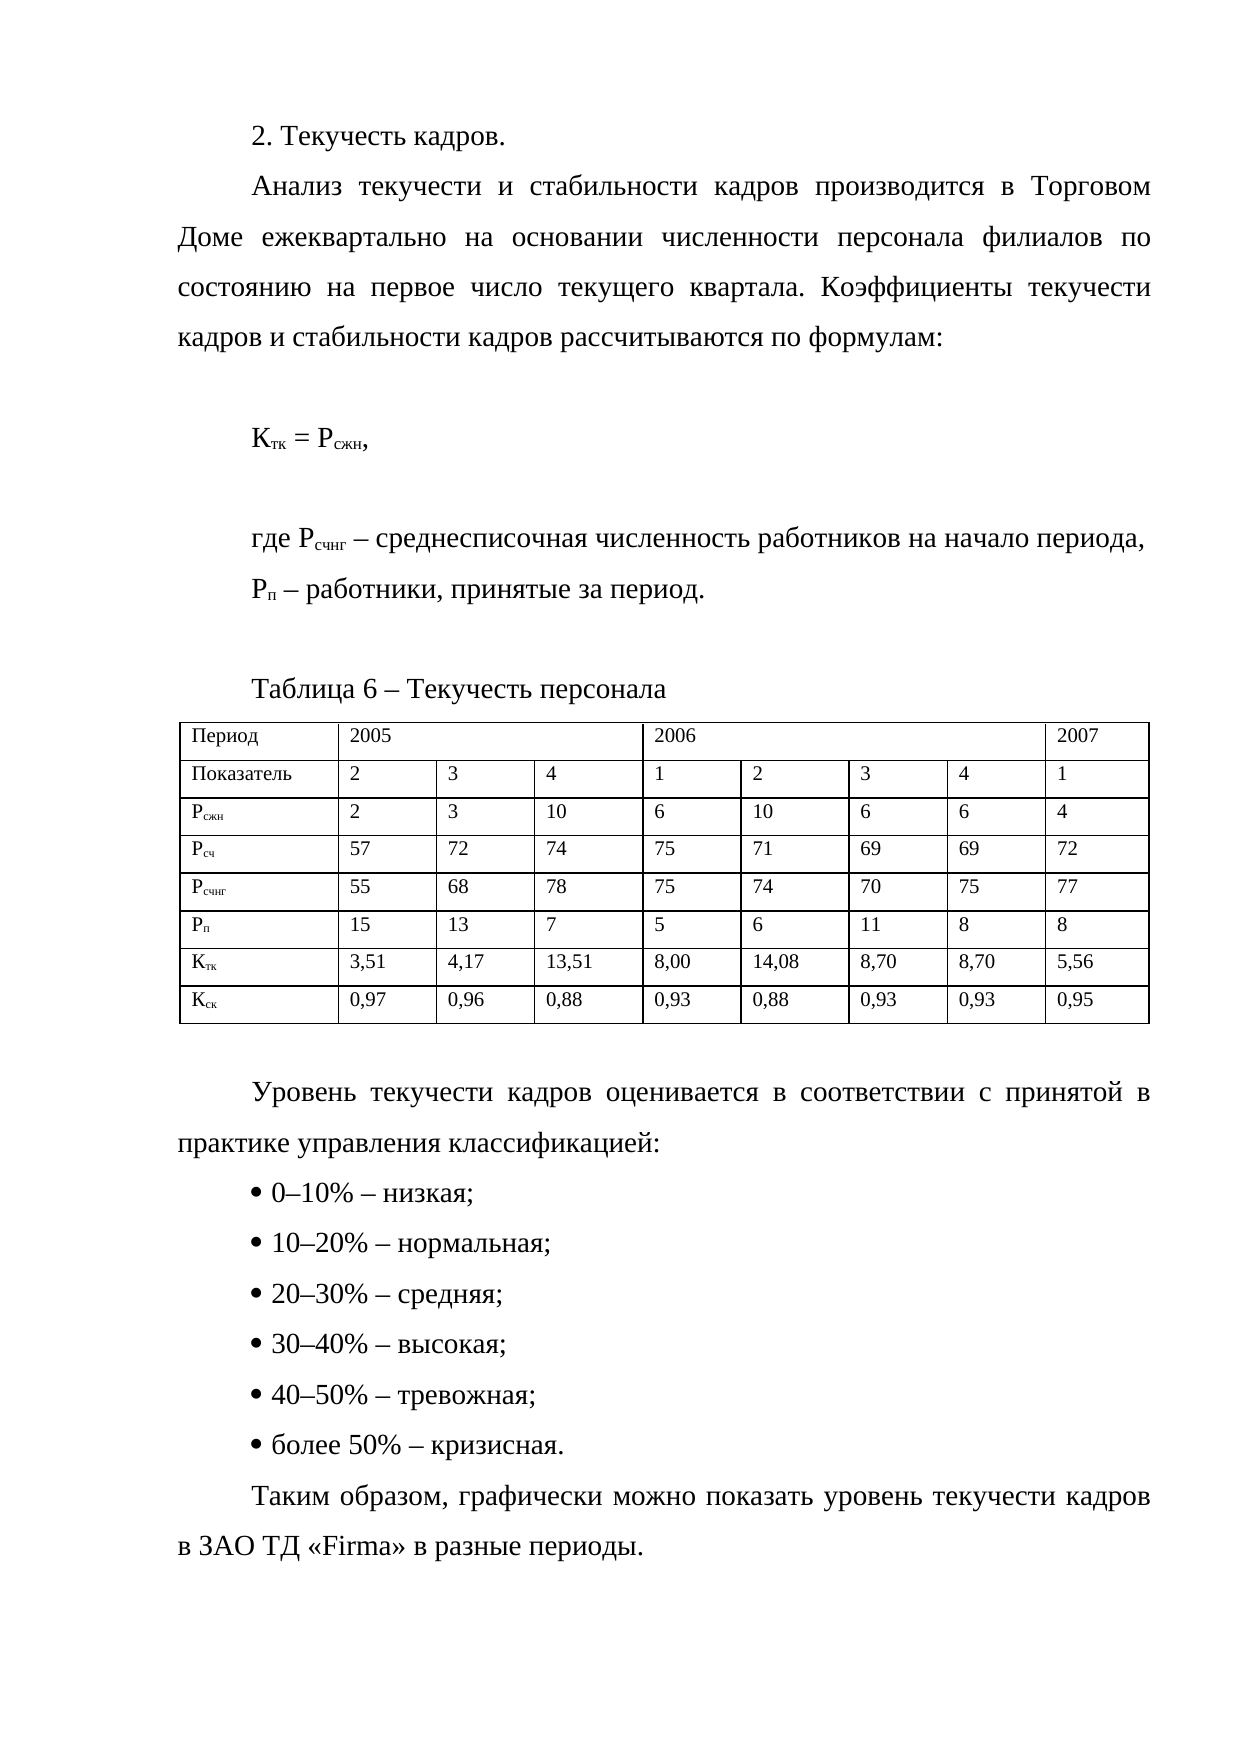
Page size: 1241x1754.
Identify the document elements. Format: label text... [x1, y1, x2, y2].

list 10–20% – нормальная; [177, 1226, 1152, 1259]
text Рп – работники, принятые за период. [177, 571, 1152, 604]
table_cell 10 [742, 799, 848, 835]
table_cell 10 [535, 799, 642, 835]
table_cell 6 [644, 799, 740, 835]
table_cell 8,70 [948, 949, 1045, 985]
table_cell 74 [535, 836, 642, 872]
table_cell 0,88 [742, 987, 848, 1023]
table_cell 0,93 [644, 987, 740, 1023]
table_cell Рсч [181, 836, 338, 872]
table_cell 6 [742, 912, 848, 947]
table_cell 2 [339, 761, 436, 797]
table_cell 8,70 [850, 949, 947, 985]
table_cell 70 [850, 874, 947, 910]
table_header Период [181, 723, 338, 759]
table_cell 15 [339, 912, 436, 947]
table_cell 75 [644, 836, 740, 872]
text Таким образом, графически можно показать уровень текучести кадров в ЗАО ТД «Firma» в разные периоды. [177, 1478, 1152, 1562]
table_cell 2 [742, 761, 848, 797]
table_header 2005 [339, 723, 643, 759]
table_header 2007 [1046, 723, 1148, 759]
table_cell 1 [1046, 761, 1148, 797]
table_cell 3,51 [339, 949, 436, 985]
table_cell 13,51 [535, 949, 642, 985]
table_cell 8 [1046, 912, 1148, 947]
table_cell 78 [535, 874, 642, 910]
table_cell 3 [850, 761, 947, 797]
table_cell 5,56 [1046, 949, 1148, 985]
table_cell 75 [644, 874, 740, 910]
list 40–50% – тревожная; [177, 1377, 1152, 1411]
table_cell 4,17 [437, 949, 534, 985]
table_cell 14,08 [742, 949, 848, 985]
list 20–30% – средняя; [177, 1276, 1152, 1310]
text Уровень текучести кадров оценивается в соответствии с принятой в практике управления классификацией: [177, 1074, 1152, 1158]
table_cell Рсжн [181, 799, 338, 835]
table_cell 0,97 [339, 987, 436, 1023]
table_cell Показатель [181, 761, 338, 797]
table_cell 3 [437, 761, 534, 797]
table_cell 77 [1046, 874, 1148, 910]
table_cell 68 [437, 874, 534, 910]
table_cell 5 [644, 912, 740, 947]
table_cell Рп [181, 912, 338, 947]
table_cell 11 [850, 912, 947, 947]
table_cell Рсчнг [181, 874, 338, 910]
table_cell 72 [1046, 836, 1148, 872]
table_cell 4 [1046, 799, 1148, 835]
text Ктк = Рсжн, [177, 420, 1152, 453]
table_cell 71 [742, 836, 848, 872]
table_cell 74 [742, 874, 848, 910]
table_cell 0,93 [948, 987, 1045, 1023]
table_cell 4 [948, 761, 1045, 797]
table_cell 75 [948, 874, 1045, 910]
table_cell 8 [948, 912, 1045, 947]
table_cell 72 [437, 836, 534, 872]
list 0–10% – низкая; [177, 1175, 1152, 1209]
table_cell 6 [948, 799, 1045, 835]
text Таблица 6 – Текучесть персонала [177, 672, 1152, 705]
table_cell 0,95 [1046, 987, 1148, 1023]
text 2. Текучесть кадров. [177, 118, 1152, 152]
list 30–40% – высокая; [177, 1326, 1152, 1360]
table_cell 4 [535, 761, 642, 797]
table_cell 6 [850, 799, 947, 835]
table_header 2006 [644, 723, 1045, 759]
table_cell 8,00 [644, 949, 740, 985]
list более 50% – кризисная. [177, 1427, 1152, 1461]
text Анализ текучести и стабильности кадров производится в Торговом Доме ежеквартально на основании численности персонала филиалов по состоянию на первое число текущего квартала. Коэффициенты текучести кадров и стабильности кадров рассчитываются по формулам: [177, 168, 1152, 353]
table_cell 7 [535, 912, 642, 947]
table_cell 2 [339, 799, 436, 835]
table_cell Ктк [181, 949, 338, 985]
table_cell 3 [437, 799, 534, 835]
table_cell 55 [339, 874, 436, 910]
table_cell 13 [437, 912, 534, 947]
table_cell 57 [339, 836, 436, 872]
table_cell 0,96 [437, 987, 534, 1023]
text где Рсчнг – среднесписочная численность работников на начало периода, [177, 521, 1152, 554]
table_cell 0,88 [535, 987, 642, 1023]
table_cell 69 [948, 836, 1045, 872]
table_cell Кск [181, 987, 338, 1023]
table_cell 0,93 [850, 987, 947, 1023]
table_cell 69 [850, 836, 947, 872]
table_cell 1 [644, 761, 740, 797]
